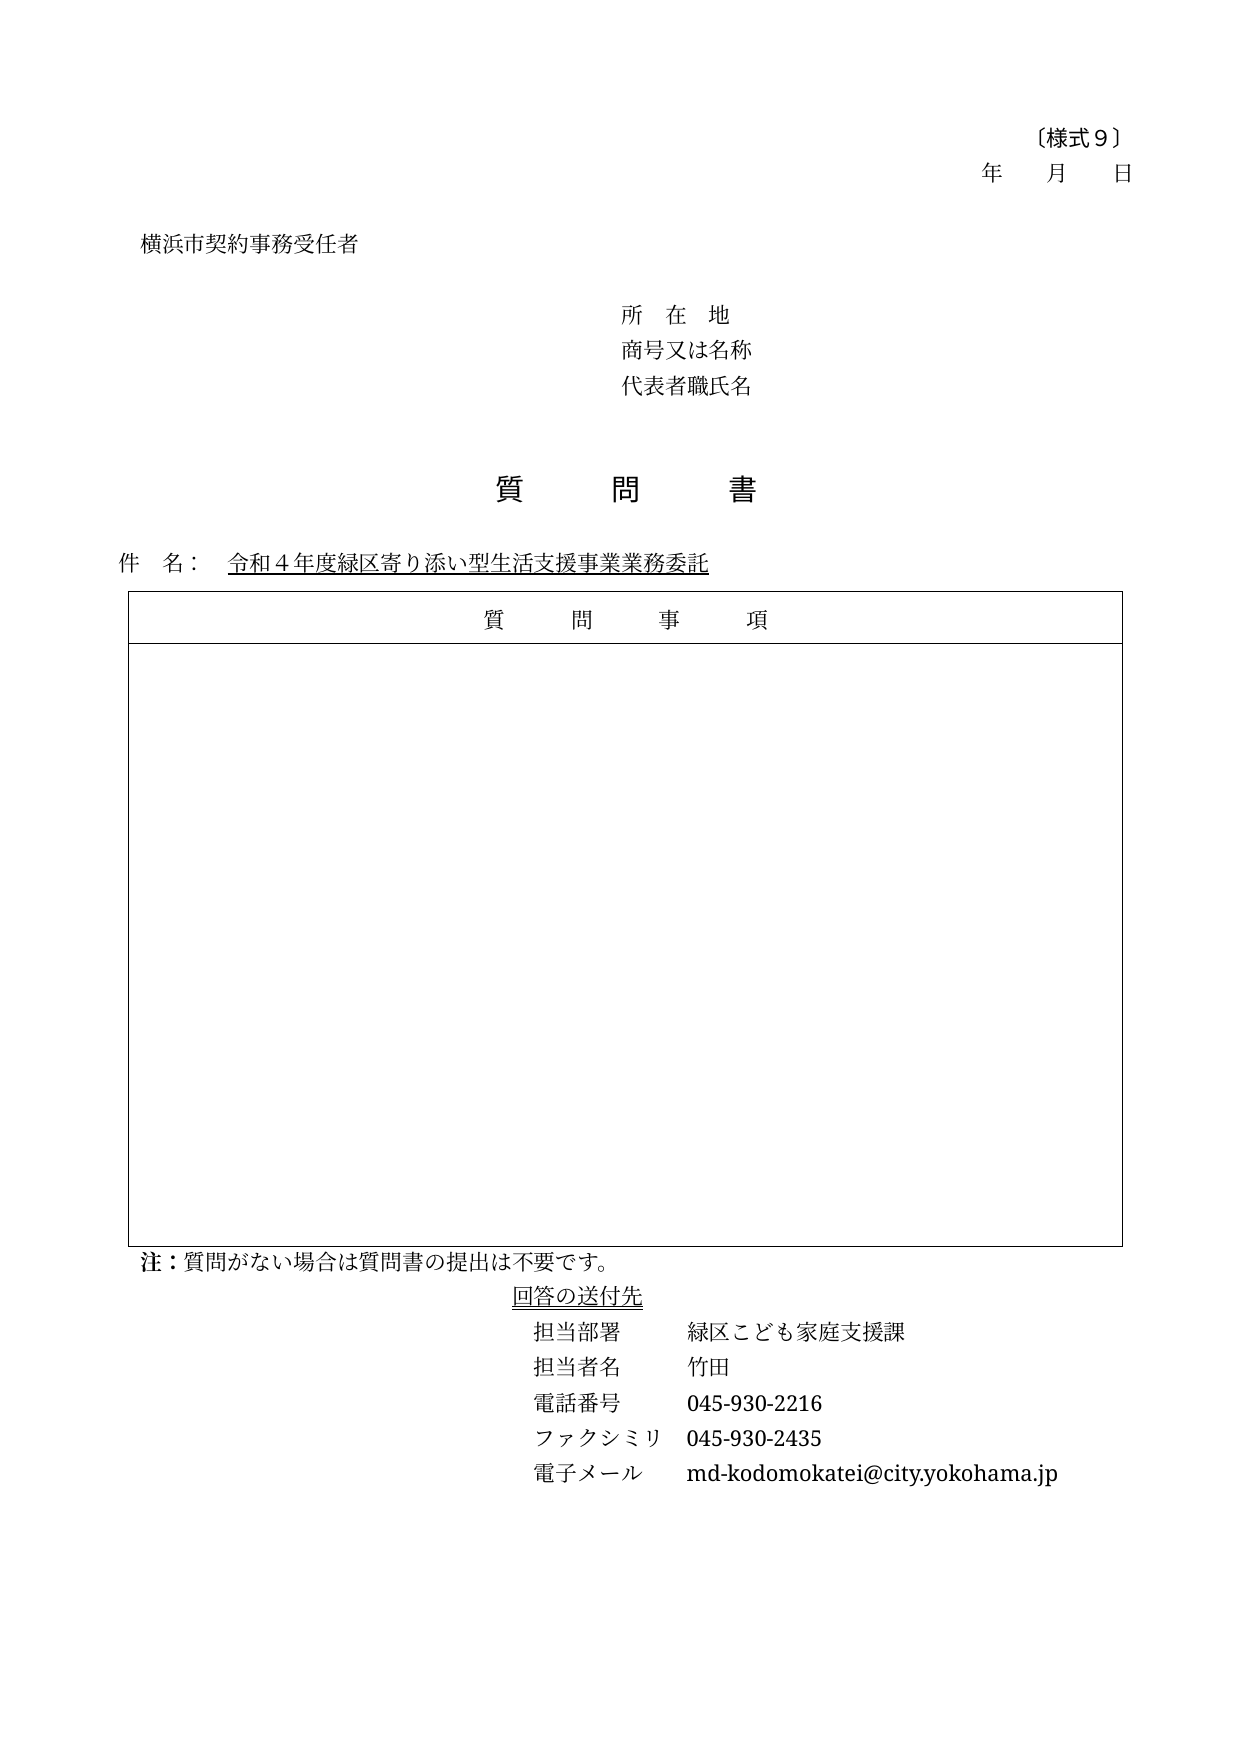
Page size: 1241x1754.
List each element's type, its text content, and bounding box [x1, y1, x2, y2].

text 回答の送付先 [118, 1276, 1134, 1312]
text 所 在 地 [118, 295, 1134, 331]
text ファクシミリ 045-930-2435 [118, 1418, 1134, 1453]
text 注：質問がない場合は質問書の提出は不要です。 [118, 1247, 1134, 1276]
text 質 問 書 [118, 472, 1134, 508]
text 担当者名 竹田 [118, 1347, 1134, 1383]
text 〔様式９〕 [118, 118, 1134, 153]
text 電話番号 045-930-2216 [118, 1383, 1134, 1418]
table_header 質 問 事 項 [129, 592, 1122, 643]
text 担当部署 緑区こども家庭支援課 [118, 1312, 1134, 1347]
text 商号又は名称 [118, 331, 1134, 366]
text 年 月 日 [118, 153, 1134, 189]
text 件 名： 令和４年度緑区寄り添い型生活支援事業業務委託 [118, 543, 1134, 578]
text 電子メール md-kodomokatei@city.yokohama.jp [118, 1453, 1134, 1489]
text 横浜市契約事務受任者 [118, 224, 1134, 260]
table_cell [129, 644, 1122, 1246]
text 代表者職氏名 [118, 366, 1134, 401]
